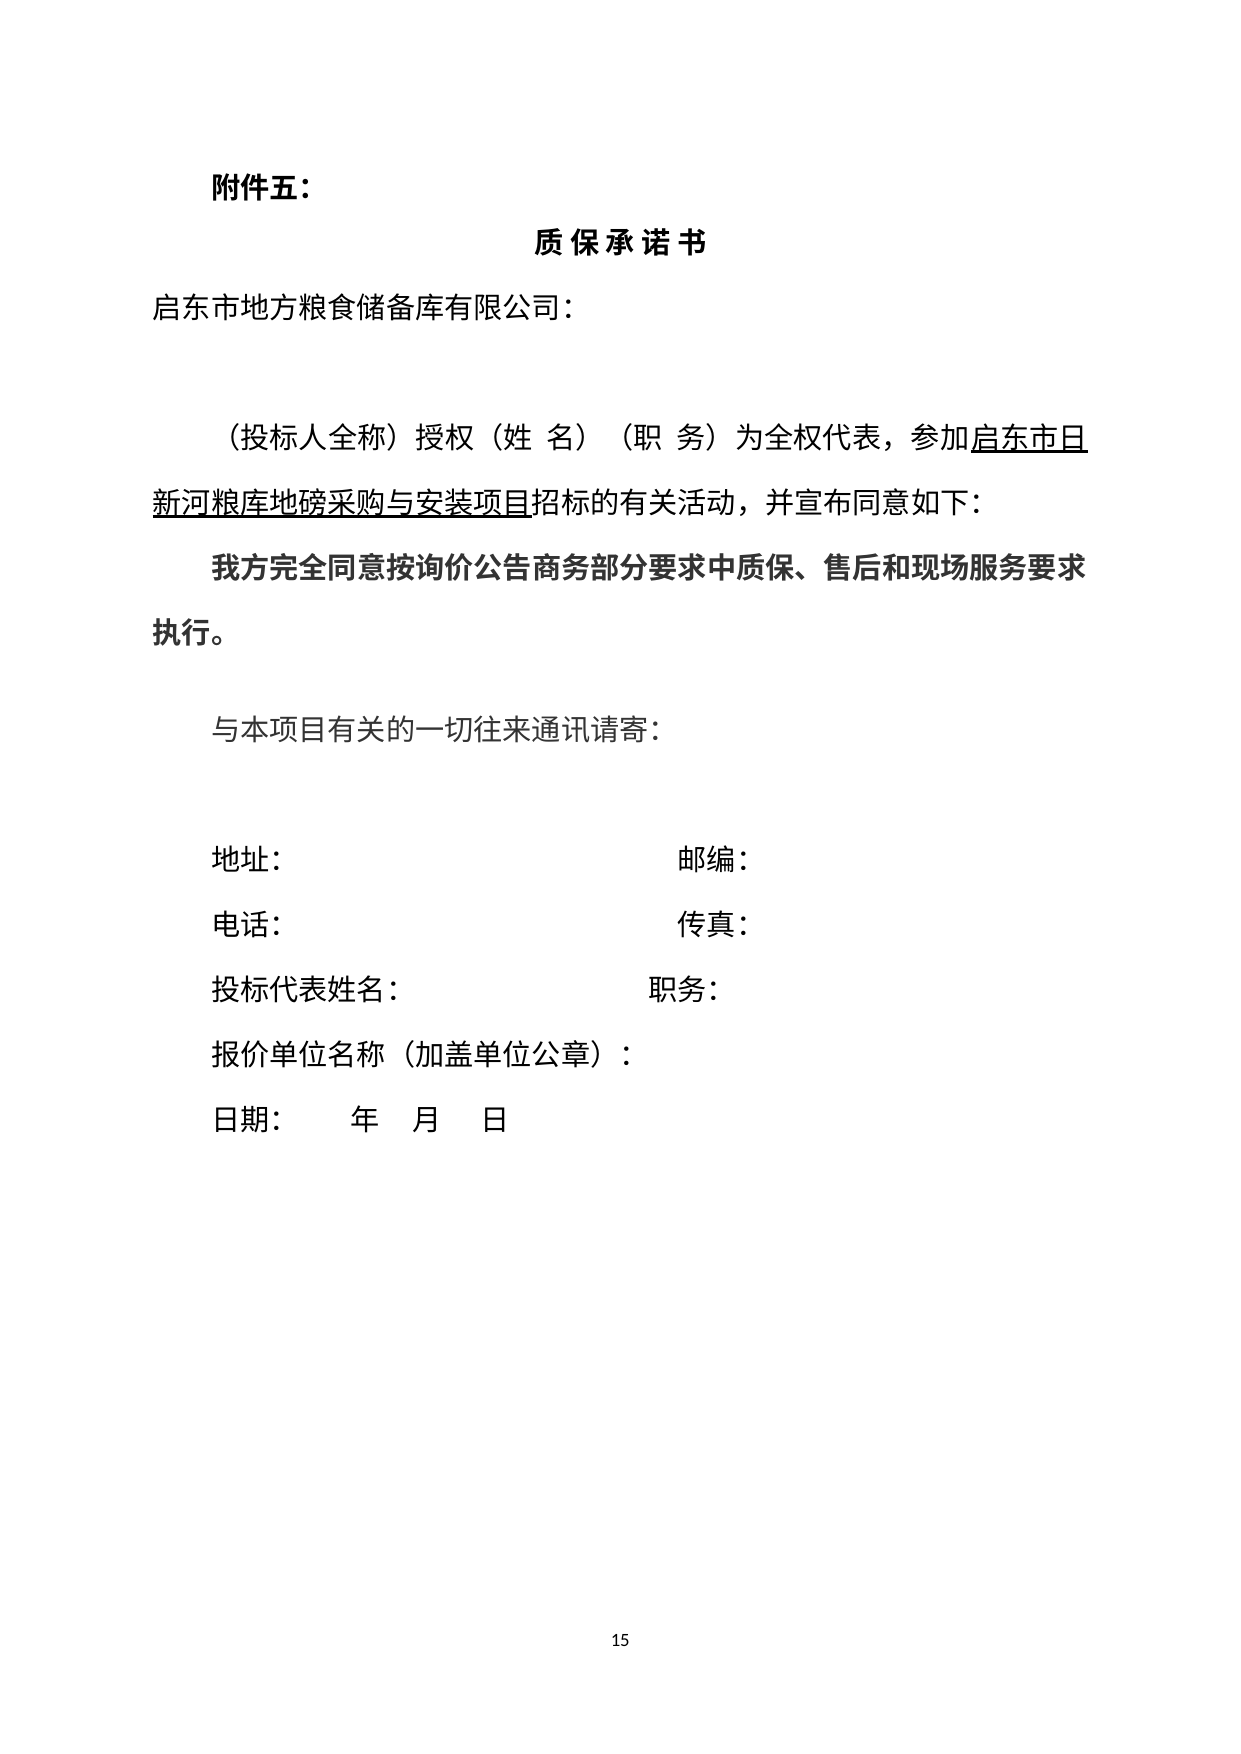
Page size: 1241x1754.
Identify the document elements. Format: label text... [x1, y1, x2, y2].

text （投标人全称）授权（姓 名）（职 务）为全权代表，参加启东市日新河粮库地磅采购与安装项目招标的有关活动，并宣布同意如下： [152, 403, 1088, 533]
text 质 保 承 诺 书 [152, 208, 1088, 273]
text 投标代表姓名： 职务： [152, 955, 1088, 1020]
text 附件五： [152, 162, 1088, 208]
text 日期： 年 月 日 [152, 1085, 1088, 1150]
text 地址： 邮编： [152, 825, 1088, 890]
text 电话： 传真： [152, 890, 1088, 955]
text 我方完全同意按询价公告商务部分要求中质保、售后和现场服务要求执行。 [152, 533, 1088, 663]
text 启东市地方粮食储备库有限公司： [152, 273, 1088, 338]
text 报价单位名称（加盖单位公章）： [152, 1020, 1088, 1085]
text 与本项目有关的一切往来通讯请寄： [152, 695, 1088, 760]
